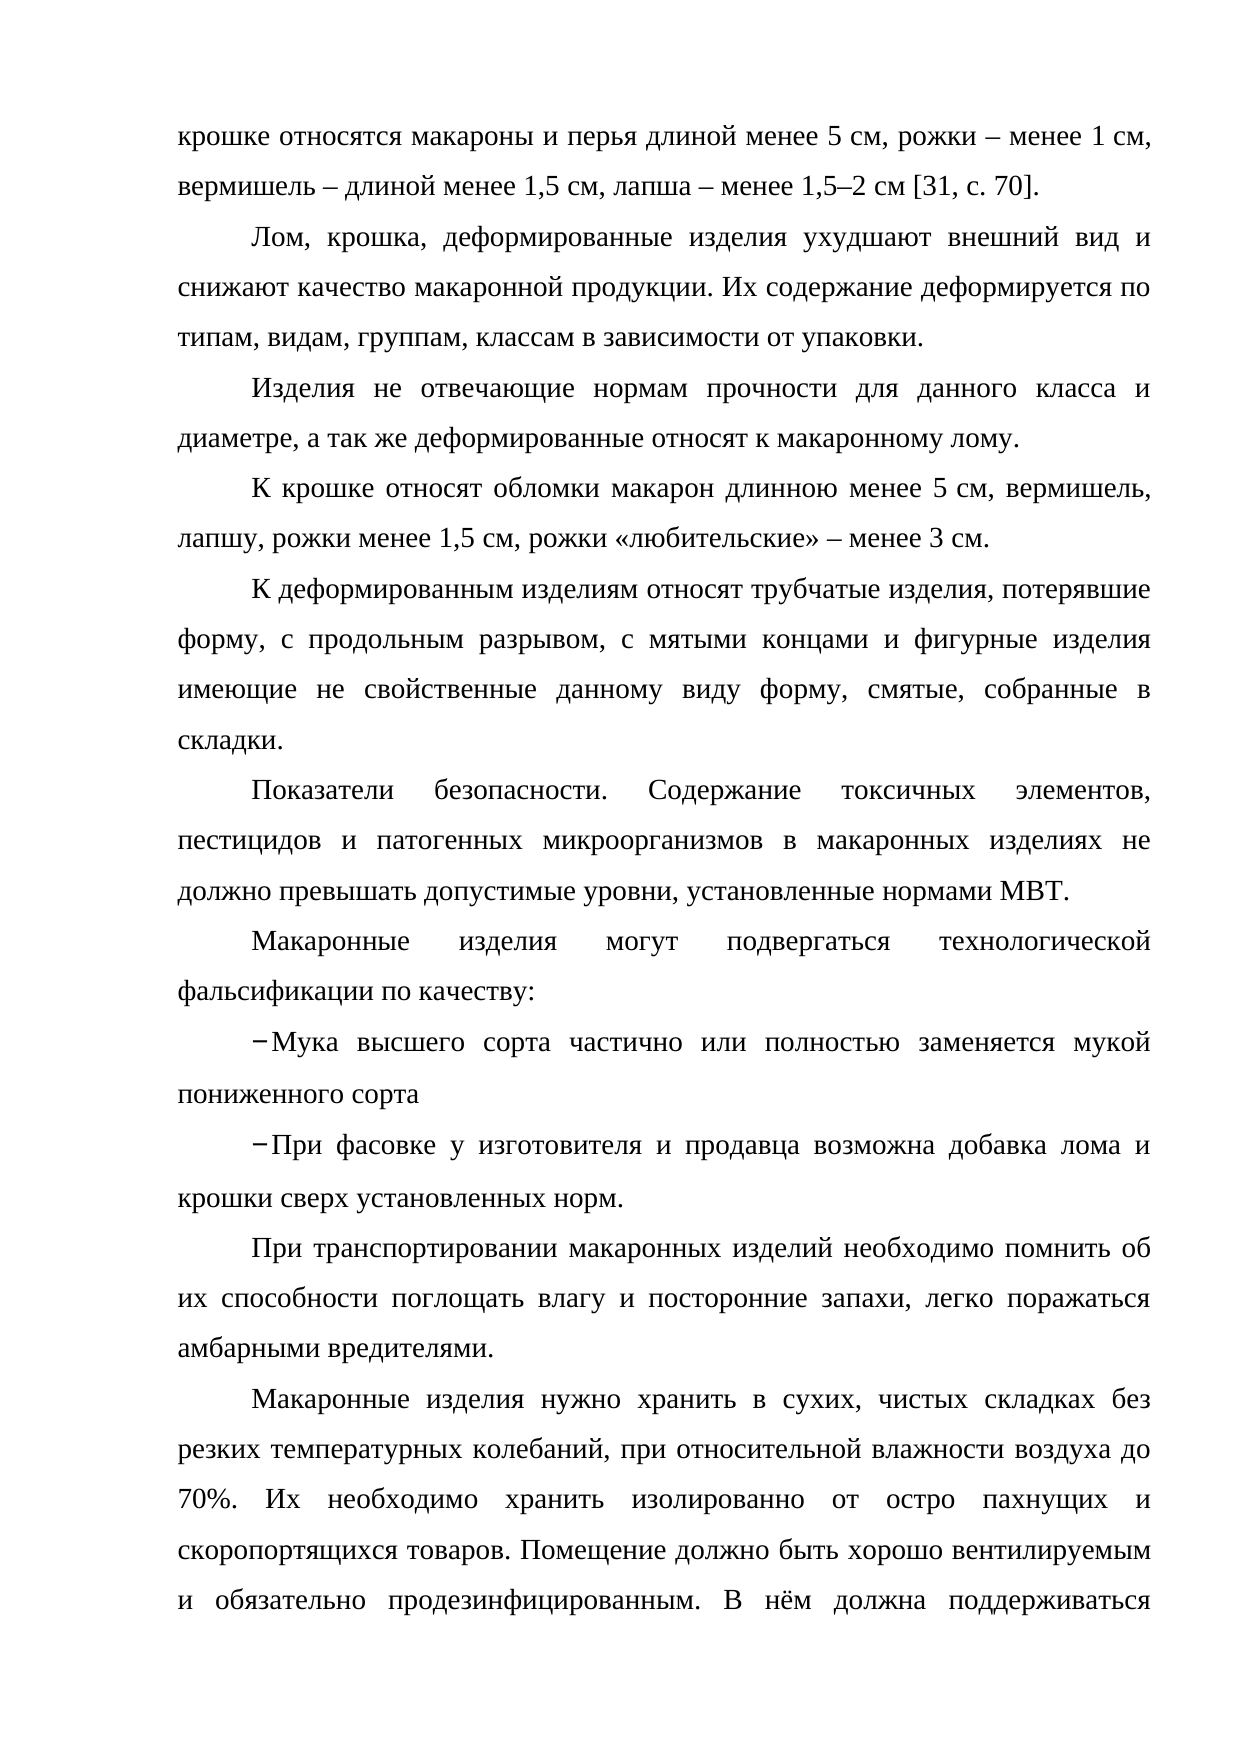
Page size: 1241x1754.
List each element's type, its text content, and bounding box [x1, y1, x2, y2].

text Изделия не отвечающие нормам прочности для данного класса и диаметре, а так же деформированные относят к макаронному лому. [177, 370, 1152, 453]
text К деформированным изделиям относят трубчатые изделия, потерявшие форму, с продольным разрывом, с мятыми концами и фигурные изделия имеющие не свойственные данному виду форму, смятые, собранные в складки. [177, 571, 1152, 755]
text Лом, крошка, деформированные изделия ухудшают внешний вид и снижают качество макаронной продукции. Их содержание деформируется по типам, видам, группам, классам в зависимости от упаковки. [177, 219, 1152, 353]
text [177, 118, 1152, 202]
list Мука высшего сорта частично или полностью заменяется мукой пониженного сорта [177, 1024, 1152, 1110]
text Макаронные изделия могут подвергаться технологической фальсификации по качеству: [177, 923, 1152, 1007]
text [177, 1381, 1152, 1616]
text Показатели безопасности. Содержание токсичных элементов, пестицидов и патогенных микроорганизмов в макаронных изделиях не должно превышать допустимые уровни, установленные нормами МВТ. [177, 772, 1152, 906]
text К крошке относят обломки макарон длинною менее 5 см, вермишель, лапшу, рожки менее 1,5 см, рожки «любительские» – менее 3 см. [177, 470, 1152, 554]
list При фасовке у изготовителя и продавца возможна добавка лома и крошки сверх установленных норм. [177, 1127, 1152, 1213]
text При транспортировании макаронных изделий необходимо помнить об их способности поглощать влагу и посторонние запахи, легко поражаться амбарными вредителями. [177, 1230, 1152, 1364]
